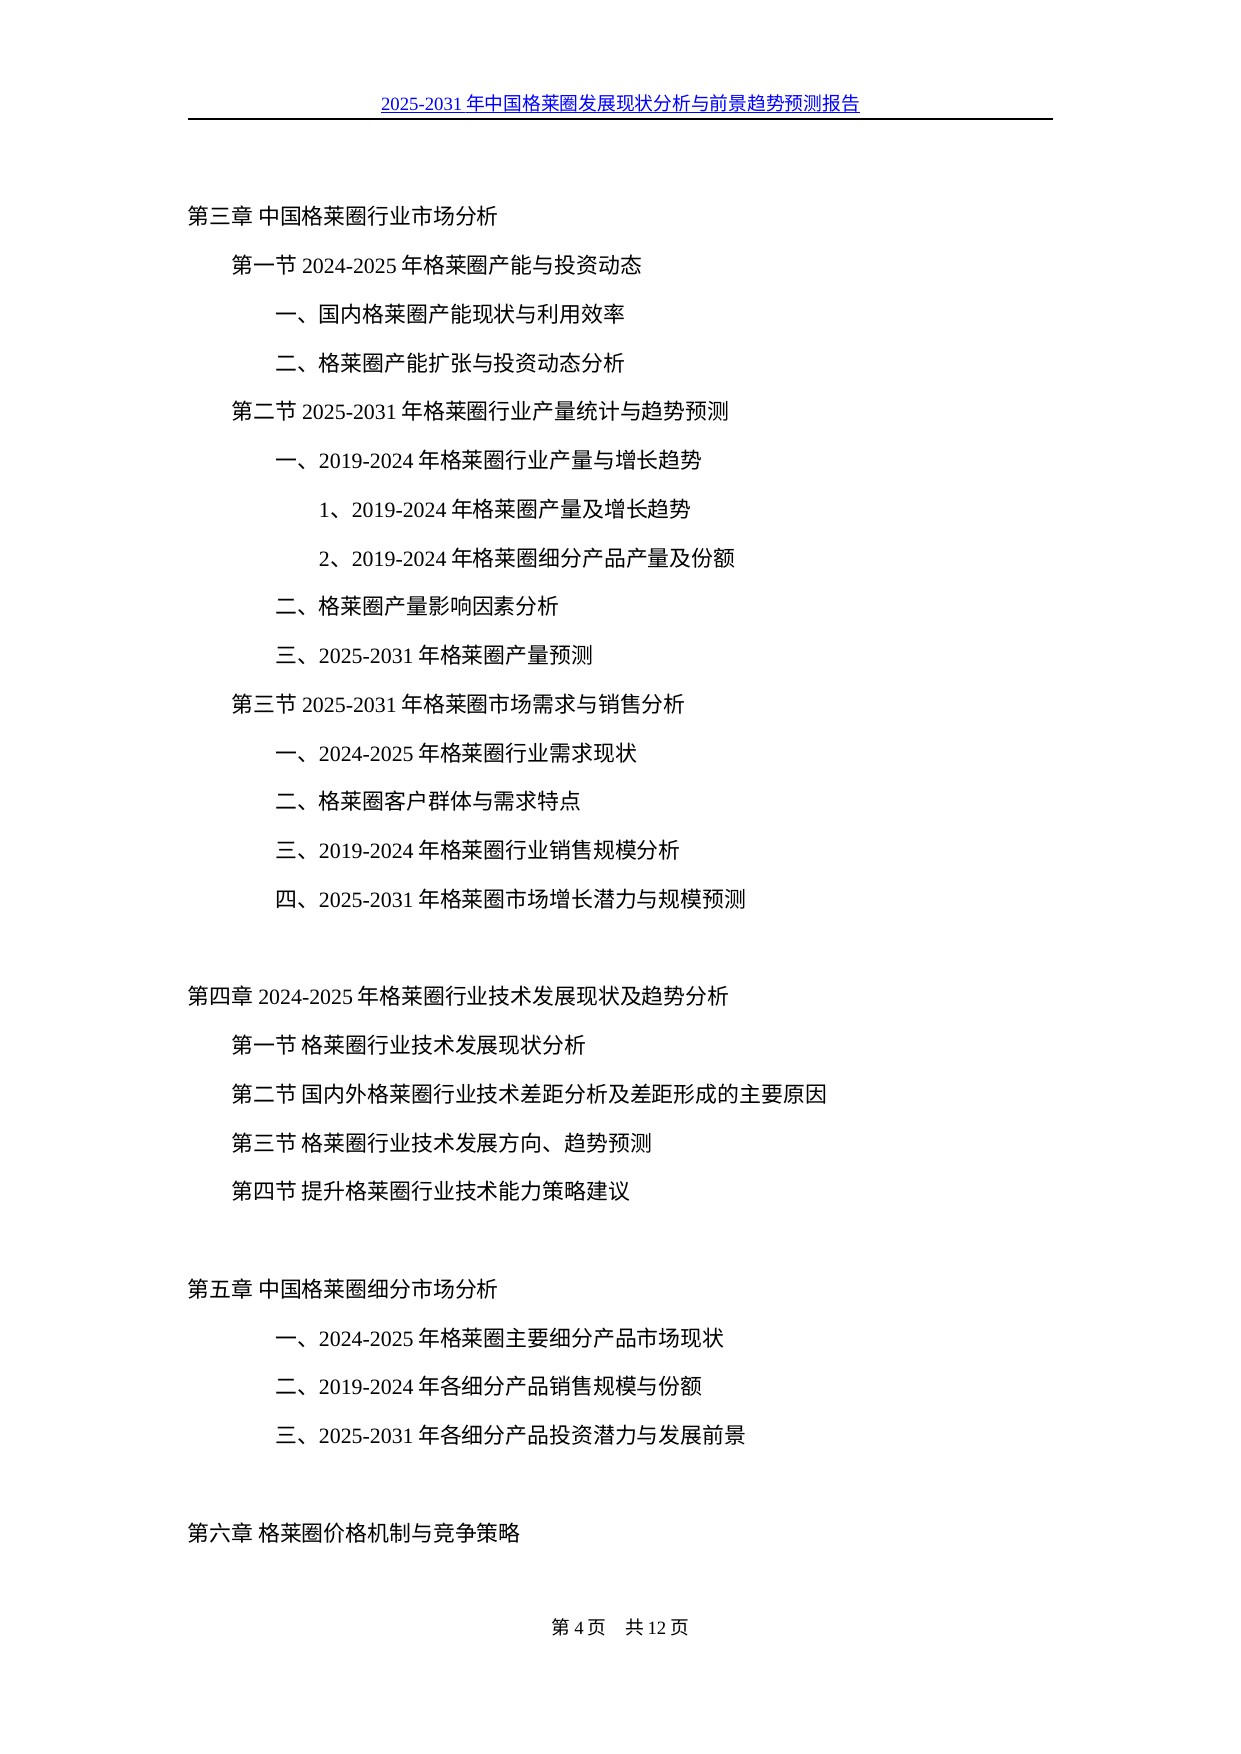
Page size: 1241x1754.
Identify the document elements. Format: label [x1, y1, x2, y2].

text [187, 150, 1053, 1548]
